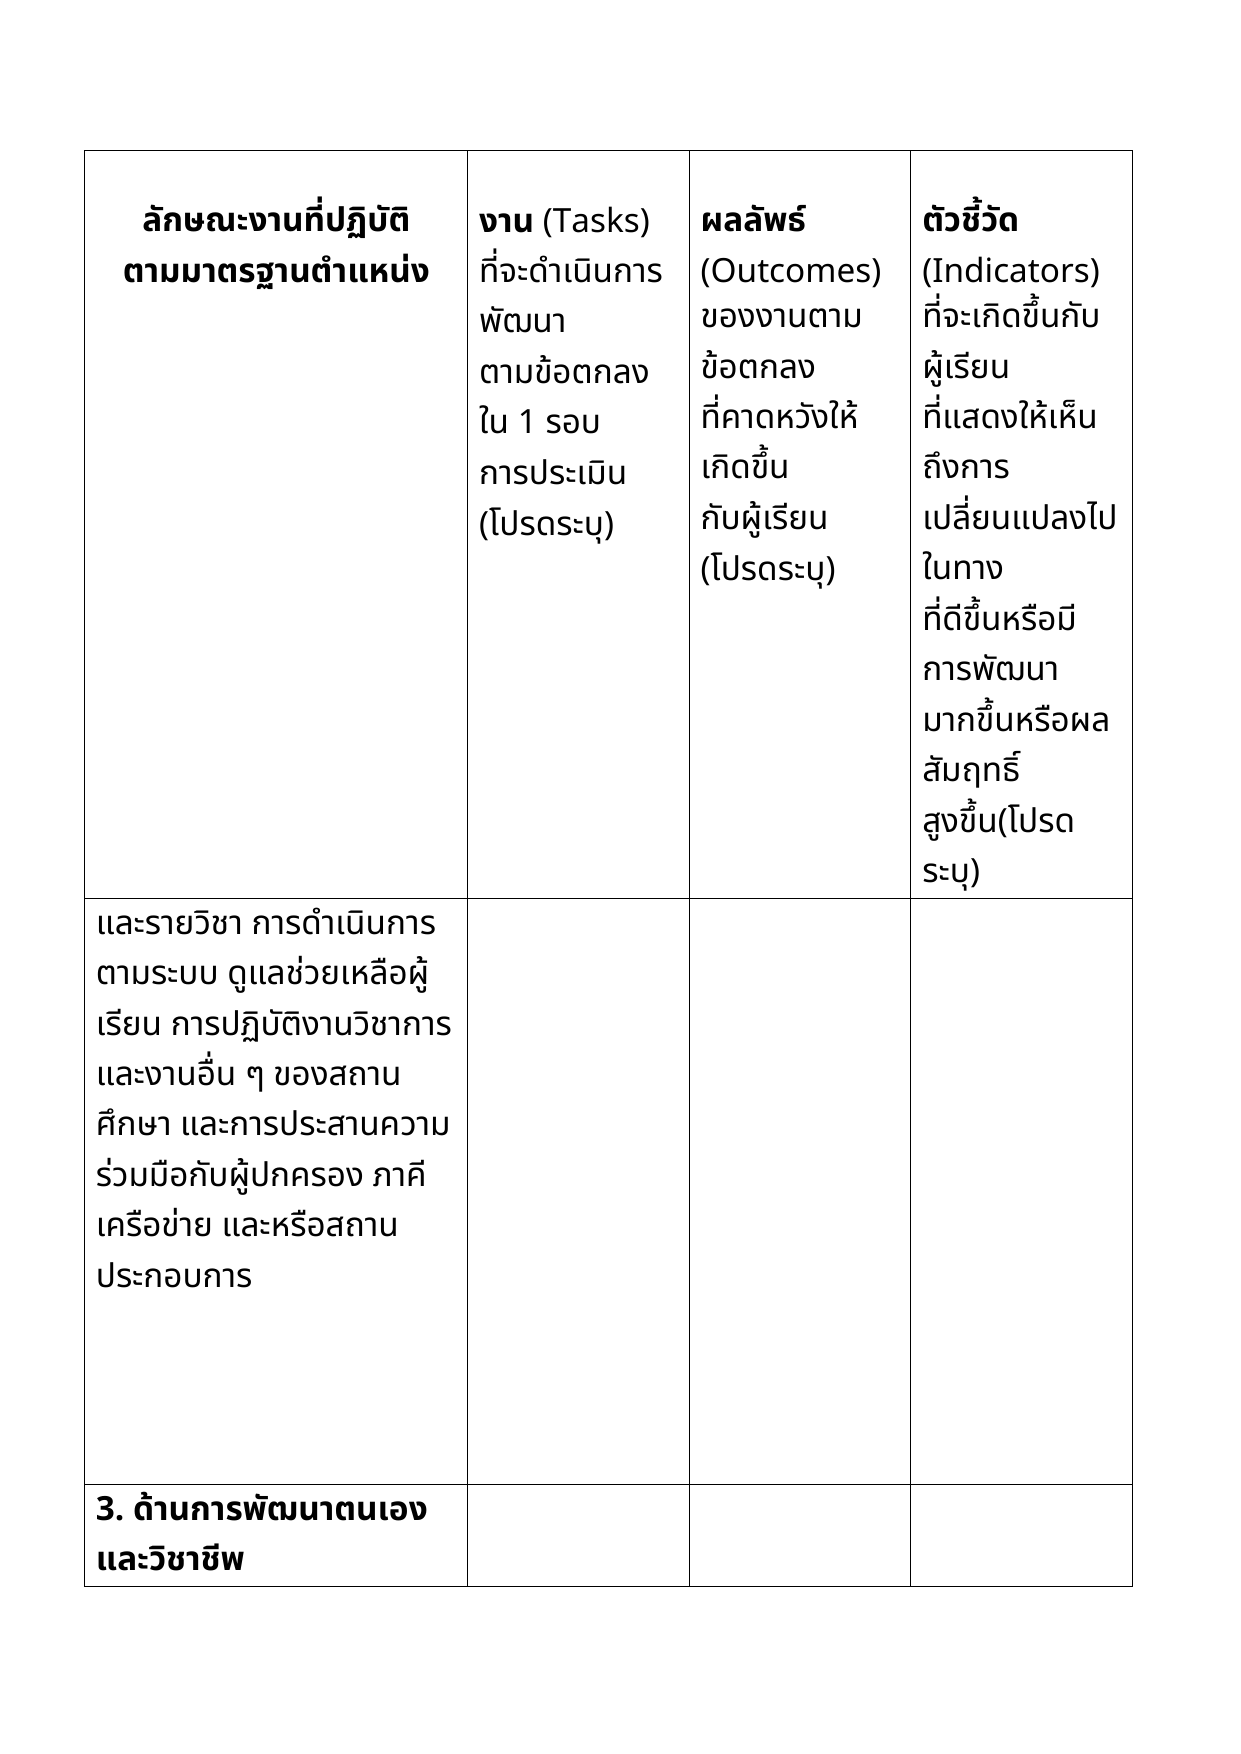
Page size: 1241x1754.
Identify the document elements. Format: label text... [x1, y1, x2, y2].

table_header ผลลัพธ์ (Outcomes) ของงานตามข้อตกลง ที่คาดหวังให้เกิดขึ้น กับผู้เรียน (โปรดระบุ) [690, 151, 910, 898]
table_cell [911, 1485, 1132, 1586]
table_cell [911, 899, 1132, 1484]
table_cell [690, 1485, 910, 1586]
table_cell [690, 899, 910, 1484]
table_cell 2. ด้านการส่งเสริมและสนับสนุน การจัดการเรียนรู้ ลักษณะงานที่เสนอให้ครอบคลุมถึง การจัดทำข้อมูลสารสนเทศของผู้เรียน และรายวิชา การดำเนินการตามระบบ ดูแลช่วยเหลือผู้เรียน การปฏิบัติงานวิชาการและงานอื่น ๆ ของสถานศึกษา และการประสานความร่วมมือกับผู้ปกครอง ภาคีเครือข่าย และหรือสถานประกอบการ [85, 899, 467, 1484]
table_cell 3. ด้านการพัฒนาตนเองและวิชาชีพ ลักษณะงานที่เสนอให้ครอบคลุมถึง การพัฒนาตนเองอย่างเป็นระบบและต่อเนื่อง การมีส่วนร่วมในการแลกเปลี่ยนเรียนรู้ทางวิชาชีพเพื่อพัฒนาการจัดการเรียนรู้และการนำความรู้ความสามารถ ทักษะที่ได้จากการพัฒนาตนเองและวิชาชีพมาใช้ในการพัฒนา การจัดการเรียนรู้ การพัฒนาคุณภาพผู้เรียน และการพัฒนานวัตกรรมการจัดการเรียนรู้ [85, 1485, 467, 1586]
table_cell [468, 899, 689, 1484]
table_header ตัวชี้วัด (Indicators) ที่จะเกิดขึ้นกับผู้เรียน ที่แสดงให้เห็นถึงการเปลี่ยนแปลงไปในทาง ที่ดีขึ้นหรือมีการพัฒนา มากขึ้นหรือผลสัมฤทธิ์ สูงขึ้น(โปรดระบุ) [911, 151, 1132, 898]
table_header งาน (Tasks) ที่จะดำเนินการพัฒนา ตามข้อตกลงใน 1 รอบ การประเมิน (โปรดระบุ) [468, 151, 689, 898]
table_header ลักษณะงานที่ปฏิบัติ ตามมาตรฐานตำแหน่ง [85, 151, 467, 898]
table_cell [468, 1485, 689, 1586]
